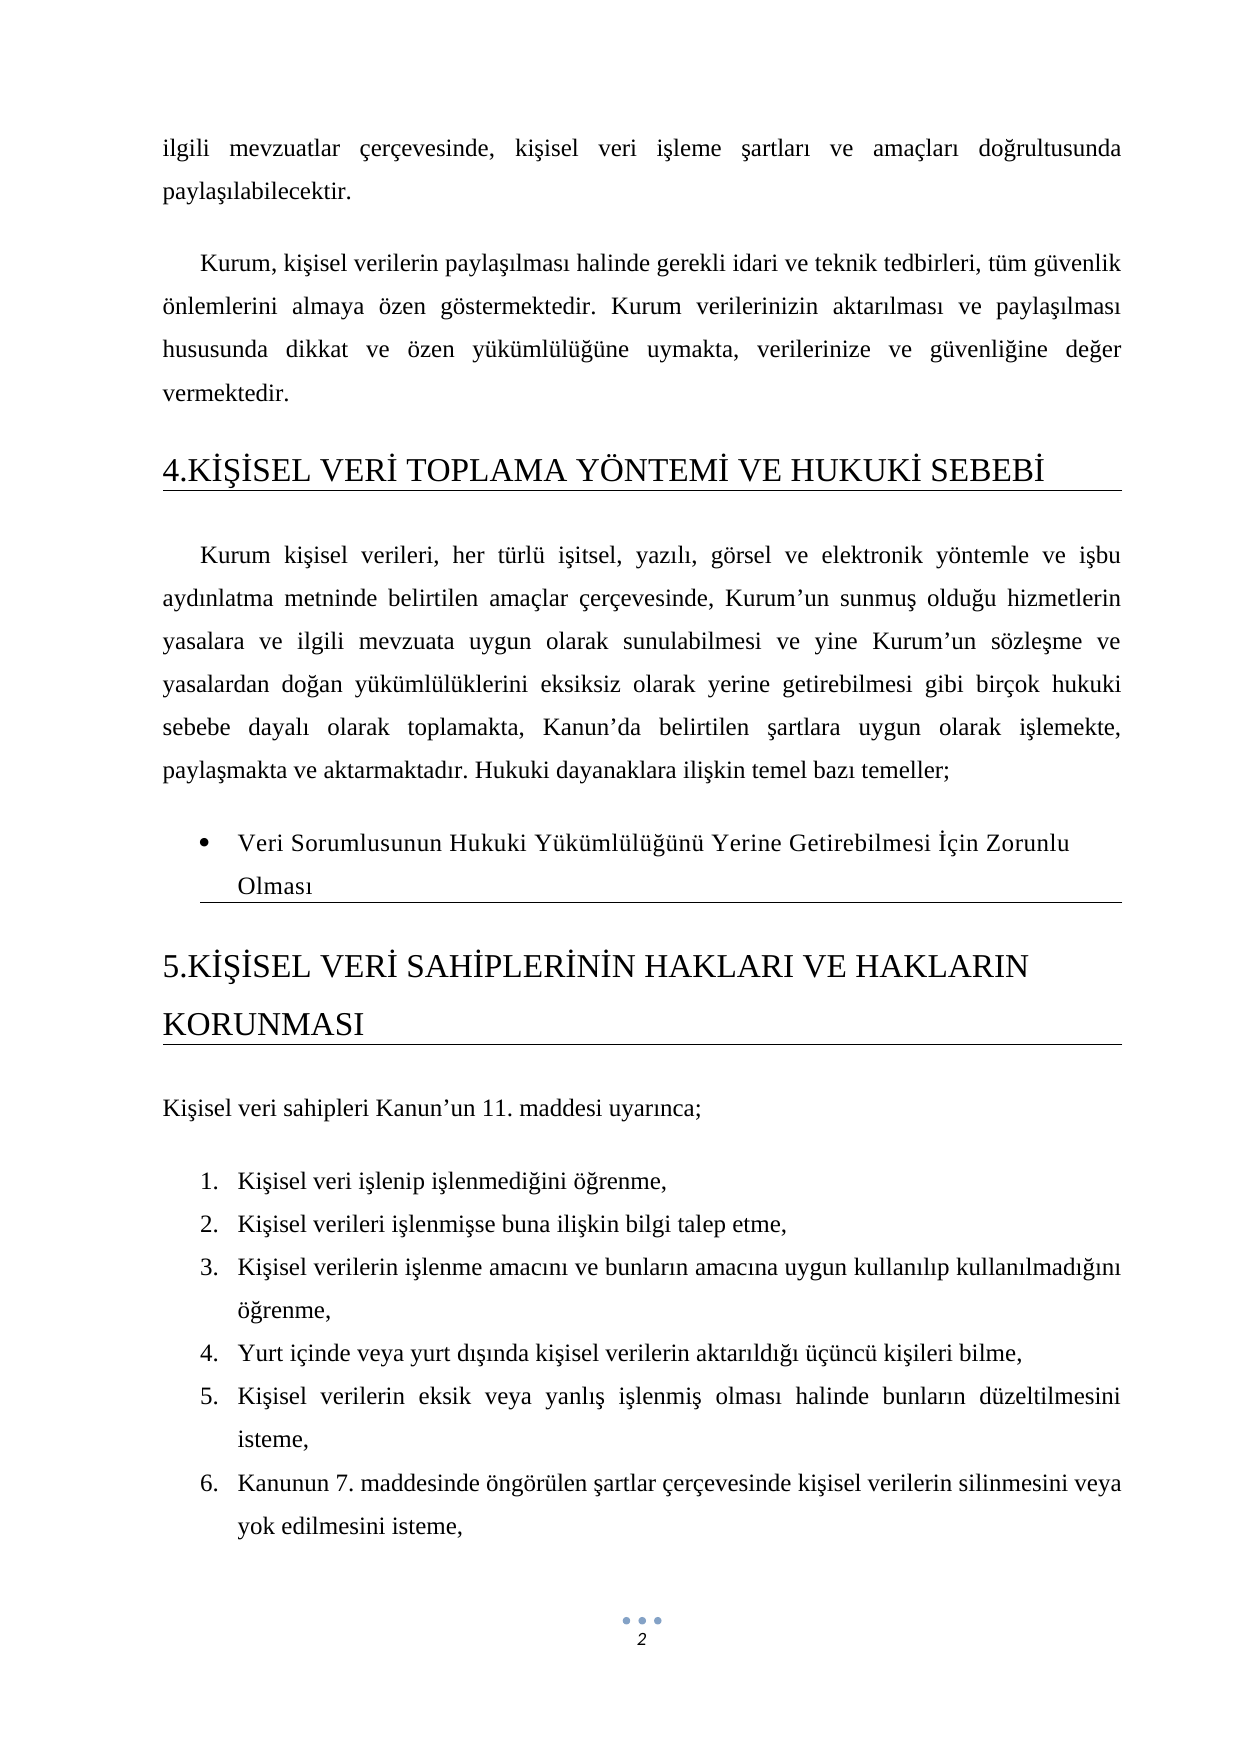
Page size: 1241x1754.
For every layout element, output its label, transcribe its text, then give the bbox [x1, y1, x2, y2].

list Kişisel veri işlenip işlenmediğini öğrenme, [200, 1166, 1122, 1194]
subtitle 5.KİŞİSEL VERİ SAHİPLERİNİN HAKLARI VE HAKLARIN KORUNMASI [162, 946, 1122, 1045]
subtitle 4.KİŞİSEL VERİ TOPLAMA YÖNTEMİ VE HUKUKİ SEBEBİ [162, 450, 1122, 491]
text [162, 133, 1122, 205]
list Yurt içinde veya yurt dışında kişisel verilerin aktarıldığı üçüncü kişileri bilme, [200, 1338, 1122, 1367]
list Kişisel verilerin eksik veya yanlış işlenmiş olması halinde bunların düzeltilmesini isteme, [200, 1381, 1122, 1453]
list Kanunun 7. maddesinde öngörülen şartlar çerçevesinde kişisel verilerin silinmesini veya yok edilmesini isteme, [200, 1468, 1122, 1539]
list Kişisel verileri işlenmişse buna ilişkin bilgi talep etme, [200, 1209, 1122, 1238]
subtitle Veri Sorumlusunun Hukuki Yükümlülüğünü Yerine Getirebilmesi İçin Zorunlu Olması [200, 828, 1122, 902]
list Kişisel verilerin işlenme amacını ve bunların amacına uygun kullanılıp kullanılmadığını öğrenme, [200, 1252, 1122, 1324]
text Kurum, kişisel verilerin paylaşılması halinde gerekli idari ve teknik tedbirleri, tüm güvenlik önlemlerini almaya özen göstermektedir. Kurum verilerinizin aktarılması ve paylaşılması hususunda dikkat ve özen yükümlülüğüne uymakta, verilerinize ve güvenliğine değer vermektedir. [162, 248, 1122, 406]
text Kişisel veri sahipleri Kanun’un 11. maddesi uyarınca; [162, 1093, 1122, 1122]
text Kurum kişisel verileri, her türlü işitsel, yazılı, görsel ve elektronik yöntemle ve işbu aydınlatma metninde belirtilen amaçlar çerçevesinde, Kurum’un sunmuş olduğu hizmetlerin yasalara ve ilgili mevzuata uygun olarak sunulabilmesi ve yine Kurum’un sözleşme ve yasalardan doğan yükümlülüklerini eksiksiz olarak yerine getirebilmesi gibi birçok hukuki sebebe dayalı olarak toplamakta, Kanun’da belirtilen şartlara uygun olarak işlemekte, paylaşmakta ve aktarmaktadır. Hukuki dayanaklara ilişkin temel bazı temeller; [162, 540, 1122, 784]
